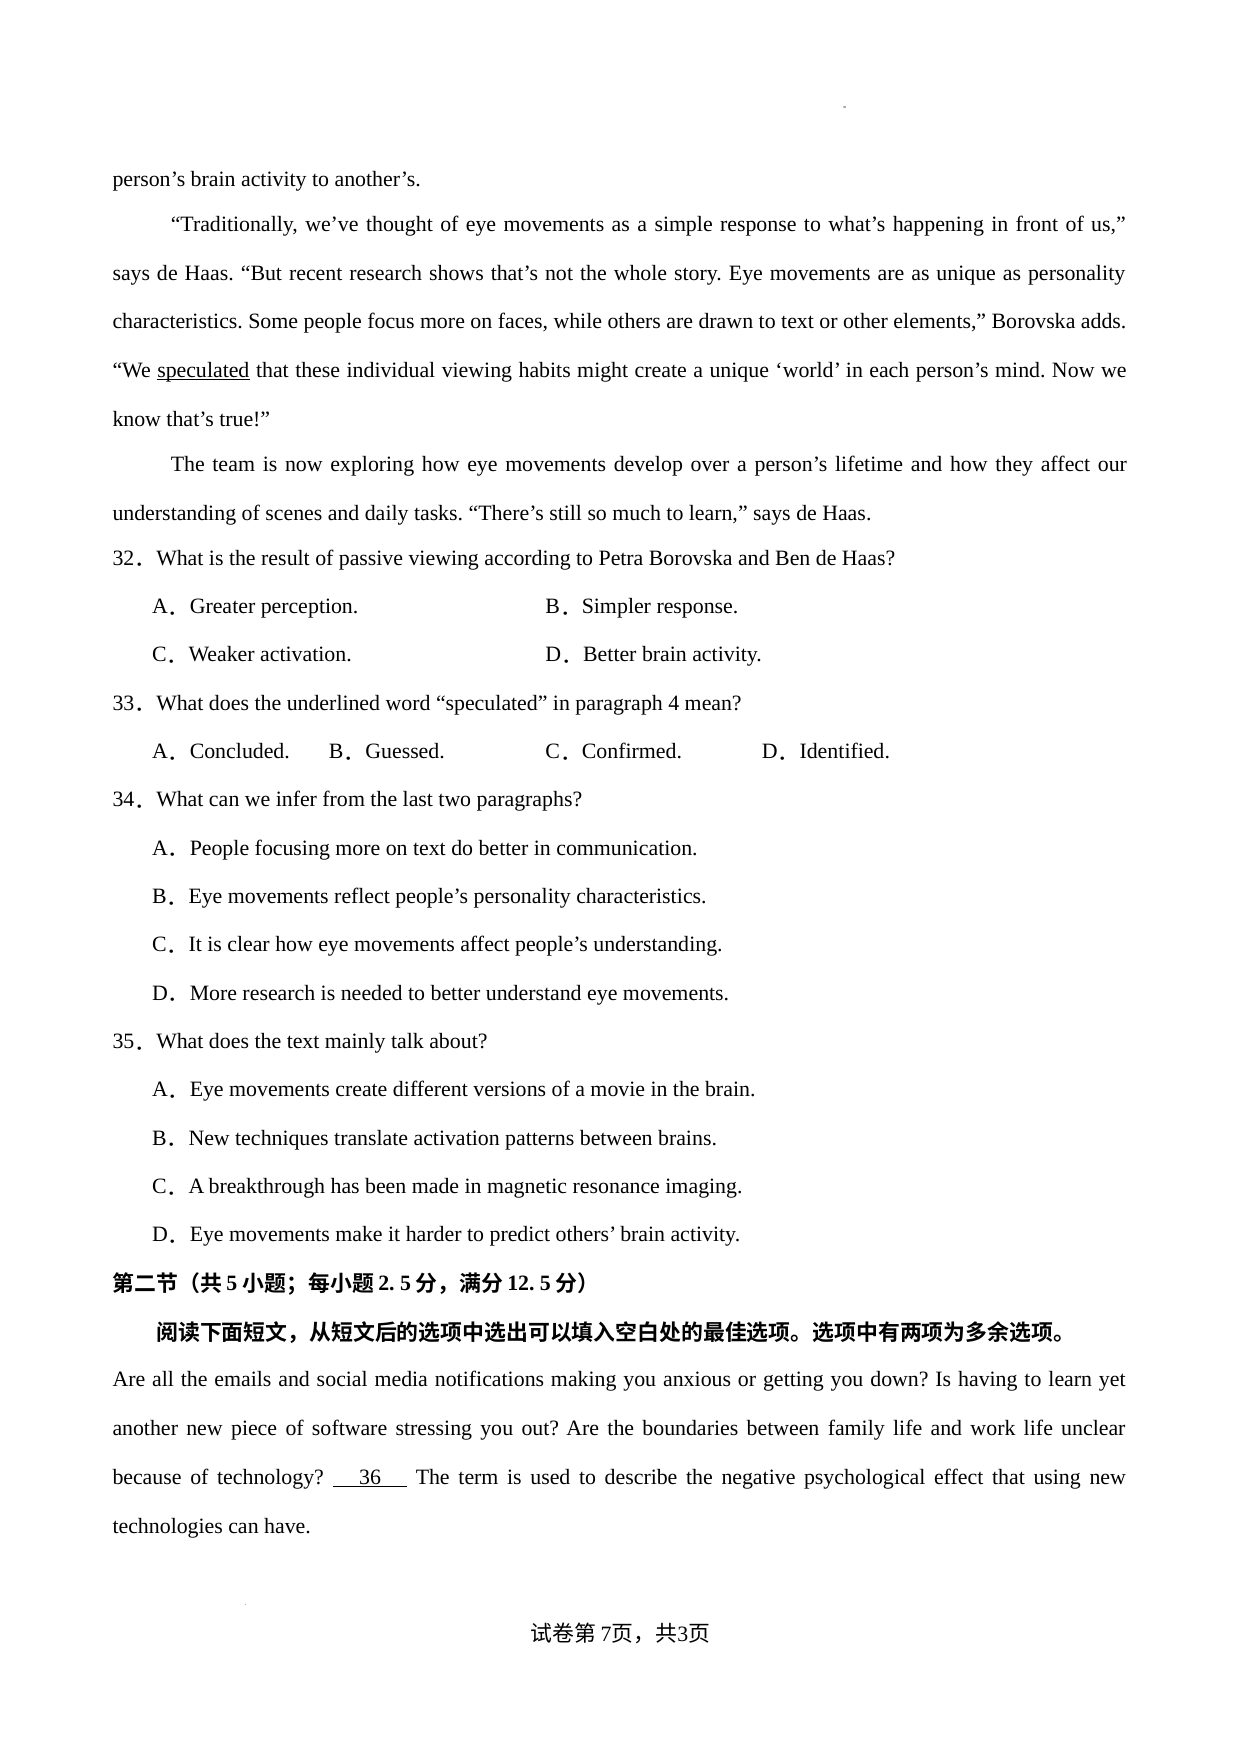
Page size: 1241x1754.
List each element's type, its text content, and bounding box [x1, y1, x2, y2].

text A．Greater perception. B．Simpler response. [152, 589, 1128, 622]
text C．Weaker activation. D．Better brain activity. [152, 638, 1128, 670]
text A．People focusing more on text do better in communication. [152, 831, 1128, 863]
text “Traditionally, we’ve thought of eye movements as a simple response to what’s happening in front of us,” says de Haas. “But recent research shows that’s not the whole story. Eye movements are as unique as personality characteristics. Some people focus more on faces, while others are drawn to text or other elements,” Borovska adds. “We speculated that these individual viewing habits might create a unique ‘world’ in each person’s mind. Now we know that’s true!” [112, 207, 1128, 434]
text D．More research is needed to better understand eye movements. [152, 976, 1128, 1008]
text B．New techniques translate activation patterns between brains. [152, 1121, 1128, 1153]
text C．It is clear how eye movements affect people’s understanding. [152, 928, 1128, 960]
text 34．What can we infer from the last two paragraphs? [112, 783, 1128, 815]
text C．A breakthrough has been made in magnetic resonance imaging. [152, 1169, 1128, 1202]
text 阅读下面短文，从短文后的选项中选出可以填入空白处的最佳选项。选项中有两项为多余选项。 [112, 1314, 1128, 1347]
text A．Concluded. B．Guessed. C．Confirmed. D．Identified. [152, 734, 1128, 767]
text D．Eye movements make it harder to predict others’ brain activity. [152, 1218, 1128, 1250]
text B．Eye movements reflect people’s personality characteristics. [152, 879, 1128, 912]
text 第二节（共5 小题；每小题2. 5分，满分12. 5分） [112, 1266, 1128, 1298]
text 32．What is the result of passive viewing according to Petra Borovska and Ben de Haas? [112, 541, 1128, 573]
text Are all the emails and social media notifications making you anxious or getting you down? Is having to learn yet another new piece of software stressing you out? Are the boundaries between family life and work life unclear because of technology? 36 The term is used to describe the negative psychological effect that using new technologies can have. [112, 1363, 1128, 1541]
text 35．What does the text mainly talk about? [112, 1024, 1128, 1057]
text A．Eye movements create different versions of a movie in the brain. [152, 1073, 1128, 1105]
text 33．What does the underlined word “speculated” in paragraph 4 mean? [112, 686, 1128, 718]
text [112, 162, 1128, 194]
text The team is now exploring how eye movements develop over a person’s lifetime and how they affect our understanding of scenes and daily tasks. “There’s still so much to learn,” says de Haas. [112, 447, 1128, 528]
